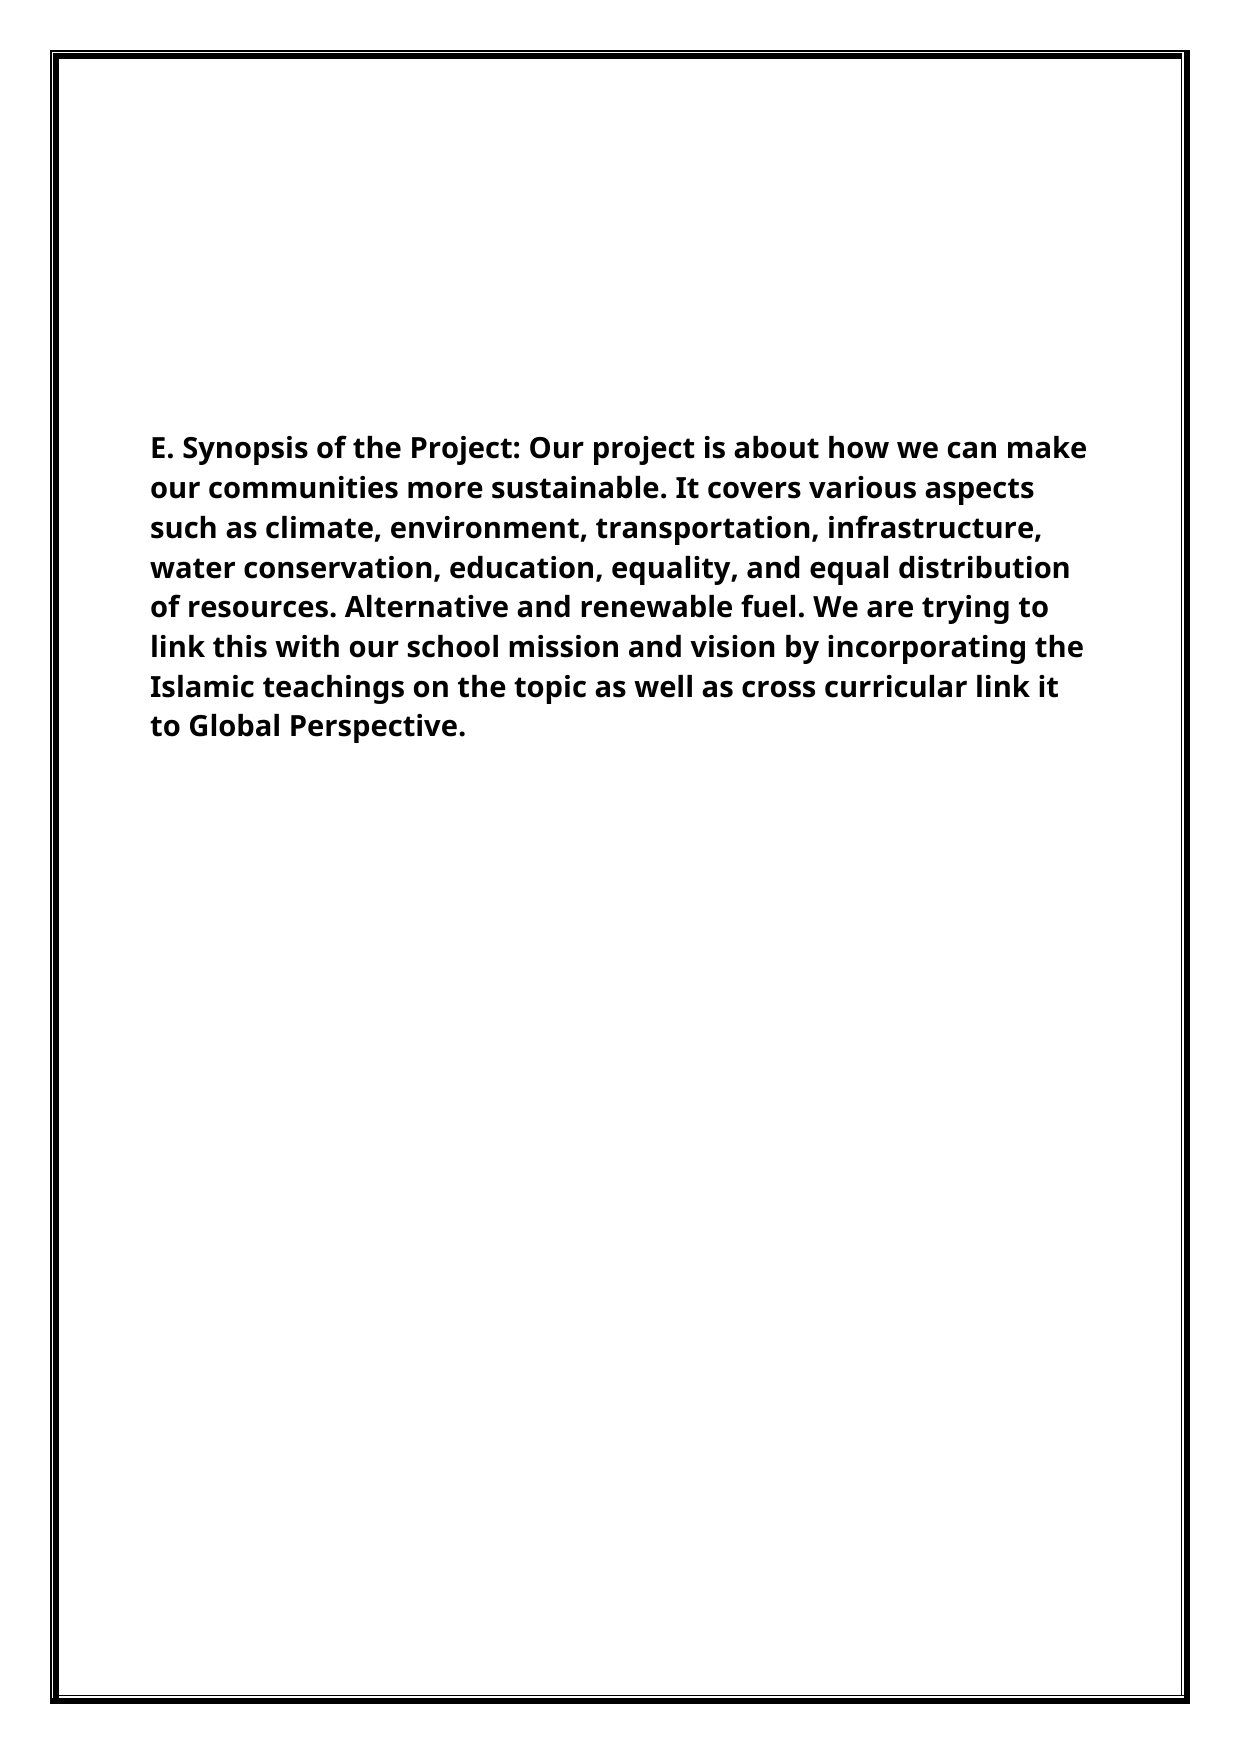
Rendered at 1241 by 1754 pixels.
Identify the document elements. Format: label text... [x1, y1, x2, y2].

text E. Synopsis of the Project: Our project is about how we can make our communities more sustainable. It covers various aspects such as climate, environment, transportation, infrastructure, water conservation, education, equality, and equal distribution of resources. Alternative and renewable fuel. We are trying to link this with our school mission and vision by incorporating the Islamic teachings on the topic as well as cross curricular link it to Global Perspective. [150, 428, 1090, 745]
